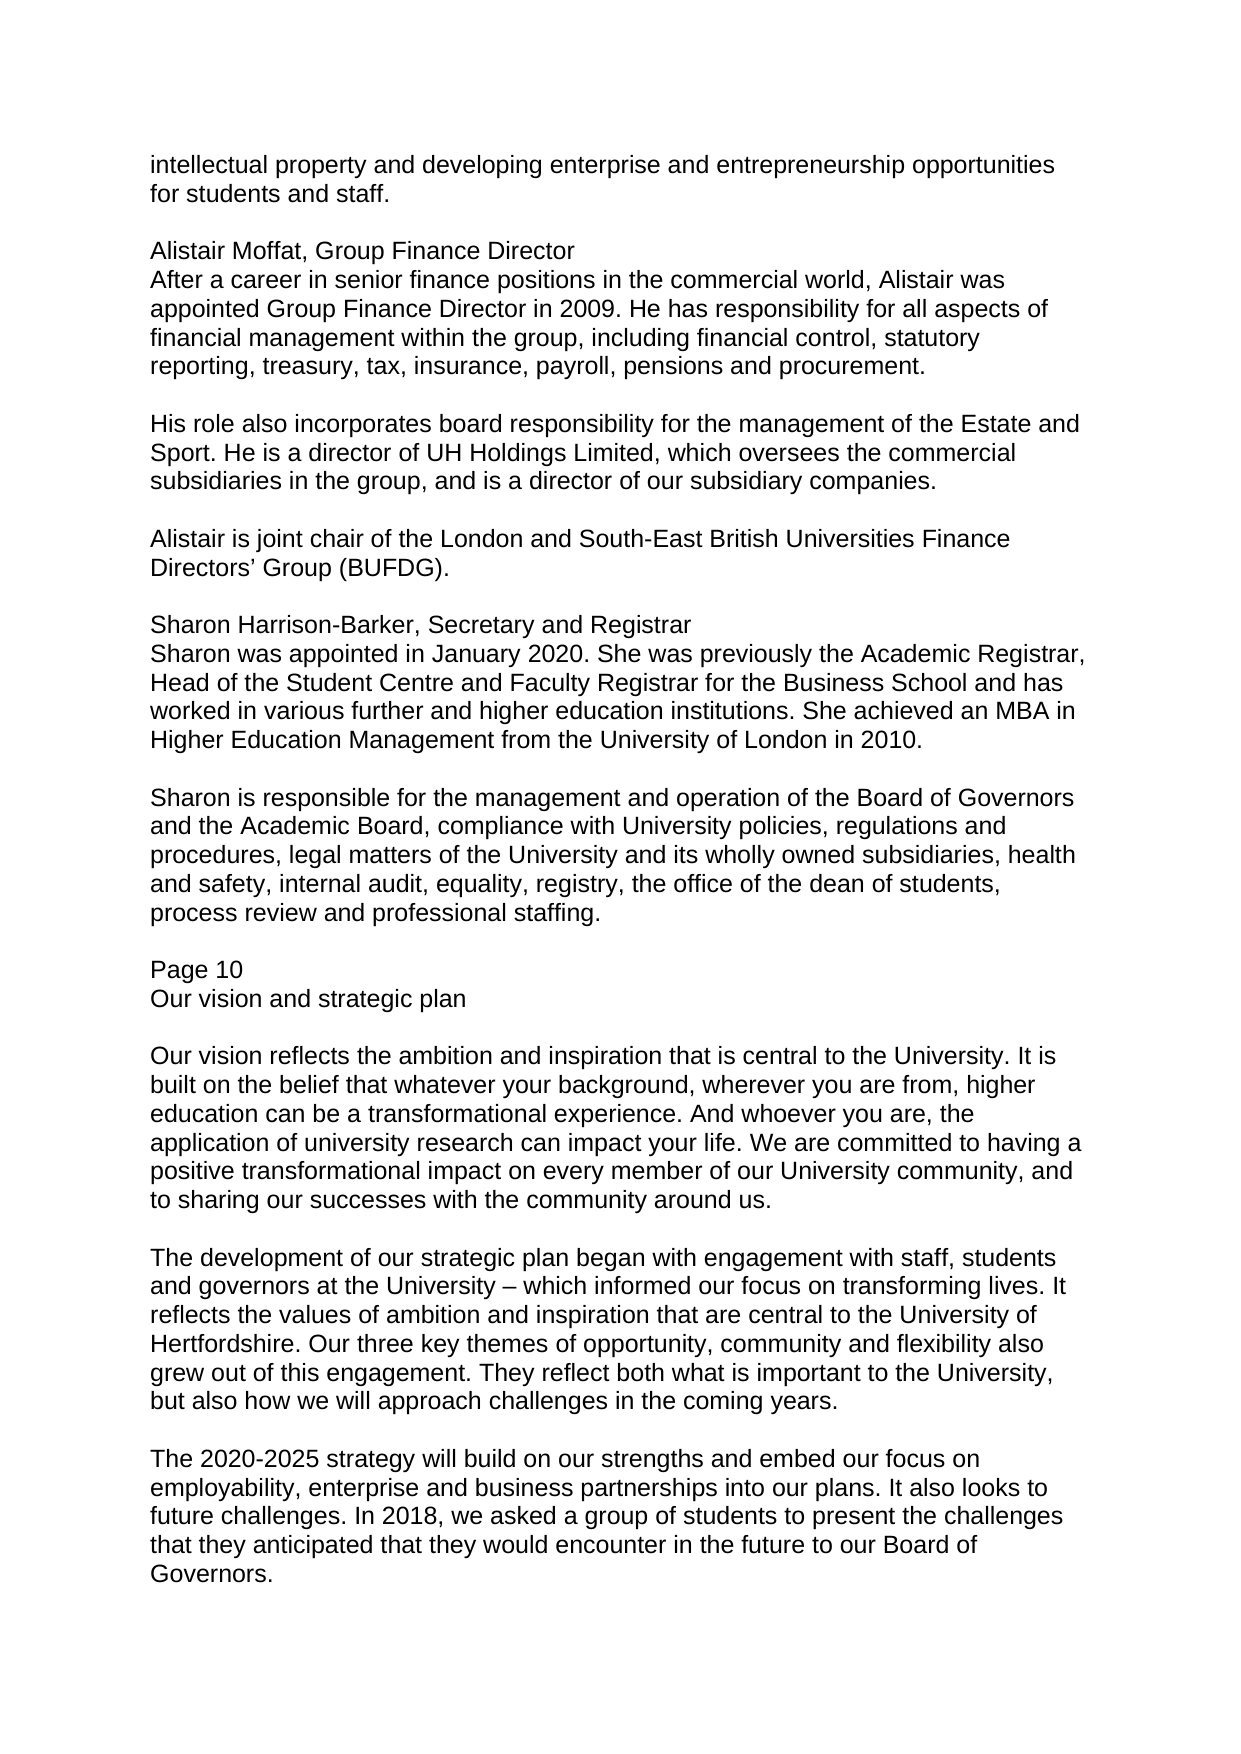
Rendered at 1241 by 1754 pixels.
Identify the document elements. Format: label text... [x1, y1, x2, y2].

text After a career in senior finance positions in the commercial world, Alistair was appointed Group Finance Director in 2009. He has responsibility for all aspects of financial management within the group, including financial control, statutory reporting, treasury, tax, insurance, payroll, pensions and procurement. [150, 265, 1090, 380]
text Our vision and strategic plan [150, 984, 1090, 1012]
text Page 10 [150, 955, 1090, 984]
text Alistair Moffat, Group Finance Director [150, 236, 1090, 265]
text Sharon Harrison-Barker, Secretary and Registrar [150, 610, 1090, 639]
text Our vision reflects the ambition and inspiration that is central to the University. It is built on the belief that whatever your background, wherever you are from, higher education can be a transformational experience. And whoever you are, the application of university research can impact your life. We are committed to having a positive transformational impact on every member of our University community, and to sharing our successes with the community around us. [150, 1041, 1090, 1214]
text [150, 150, 1090, 207]
text Alistair is joint chair of the London and South-East British Universities Finance Directors’ Group (BUFDG). [150, 524, 1090, 581]
text The 2020-2025 strategy will build on our strengths and embed our focus on employability, enterprise and business partnerships into our plans. It also looks to future challenges. In 2018, we asked a group of students to present the challenges that they anticipated that they would encounter in the future to our Board of Governors. [150, 1444, 1090, 1587]
text Sharon was appointed in January 2020. She was previously the Academic Registrar, Head of the Student Centre and Faculty Registrar for the Business School and has worked in various further and higher education institutions. She achieved an MBA in Higher Education Management from the University of London in 2010. [150, 639, 1090, 754]
text The development of our strategic plan began with engagement with staff, students and governors at the University – which informed our focus on transforming lives. It reflects the values of ambition and inspiration that are central to the University of Hertfordshire. Our three key themes of opportunity, community and flexibility also grew out of this engagement. They reflect both what is important to the University, but also how we will approach challenges in the coming years. [150, 1242, 1090, 1415]
text His role also incorporates board responsibility for the management of the Estate and Sport. He is a director of UH Holdings Limited, which oversees the commercial subsidiaries in the group, and is a director of our subsidiary companies. [150, 409, 1090, 495]
text Sharon is responsible for the management and operation of the Board of Governors and the Academic Board, compliance with University policies, regulations and procedures, legal matters of the University and its wholly owned subsidiaries, health and safety, internal audit, equality, registry, the office of the dean of students, process review and professional staffing. [150, 782, 1090, 926]
